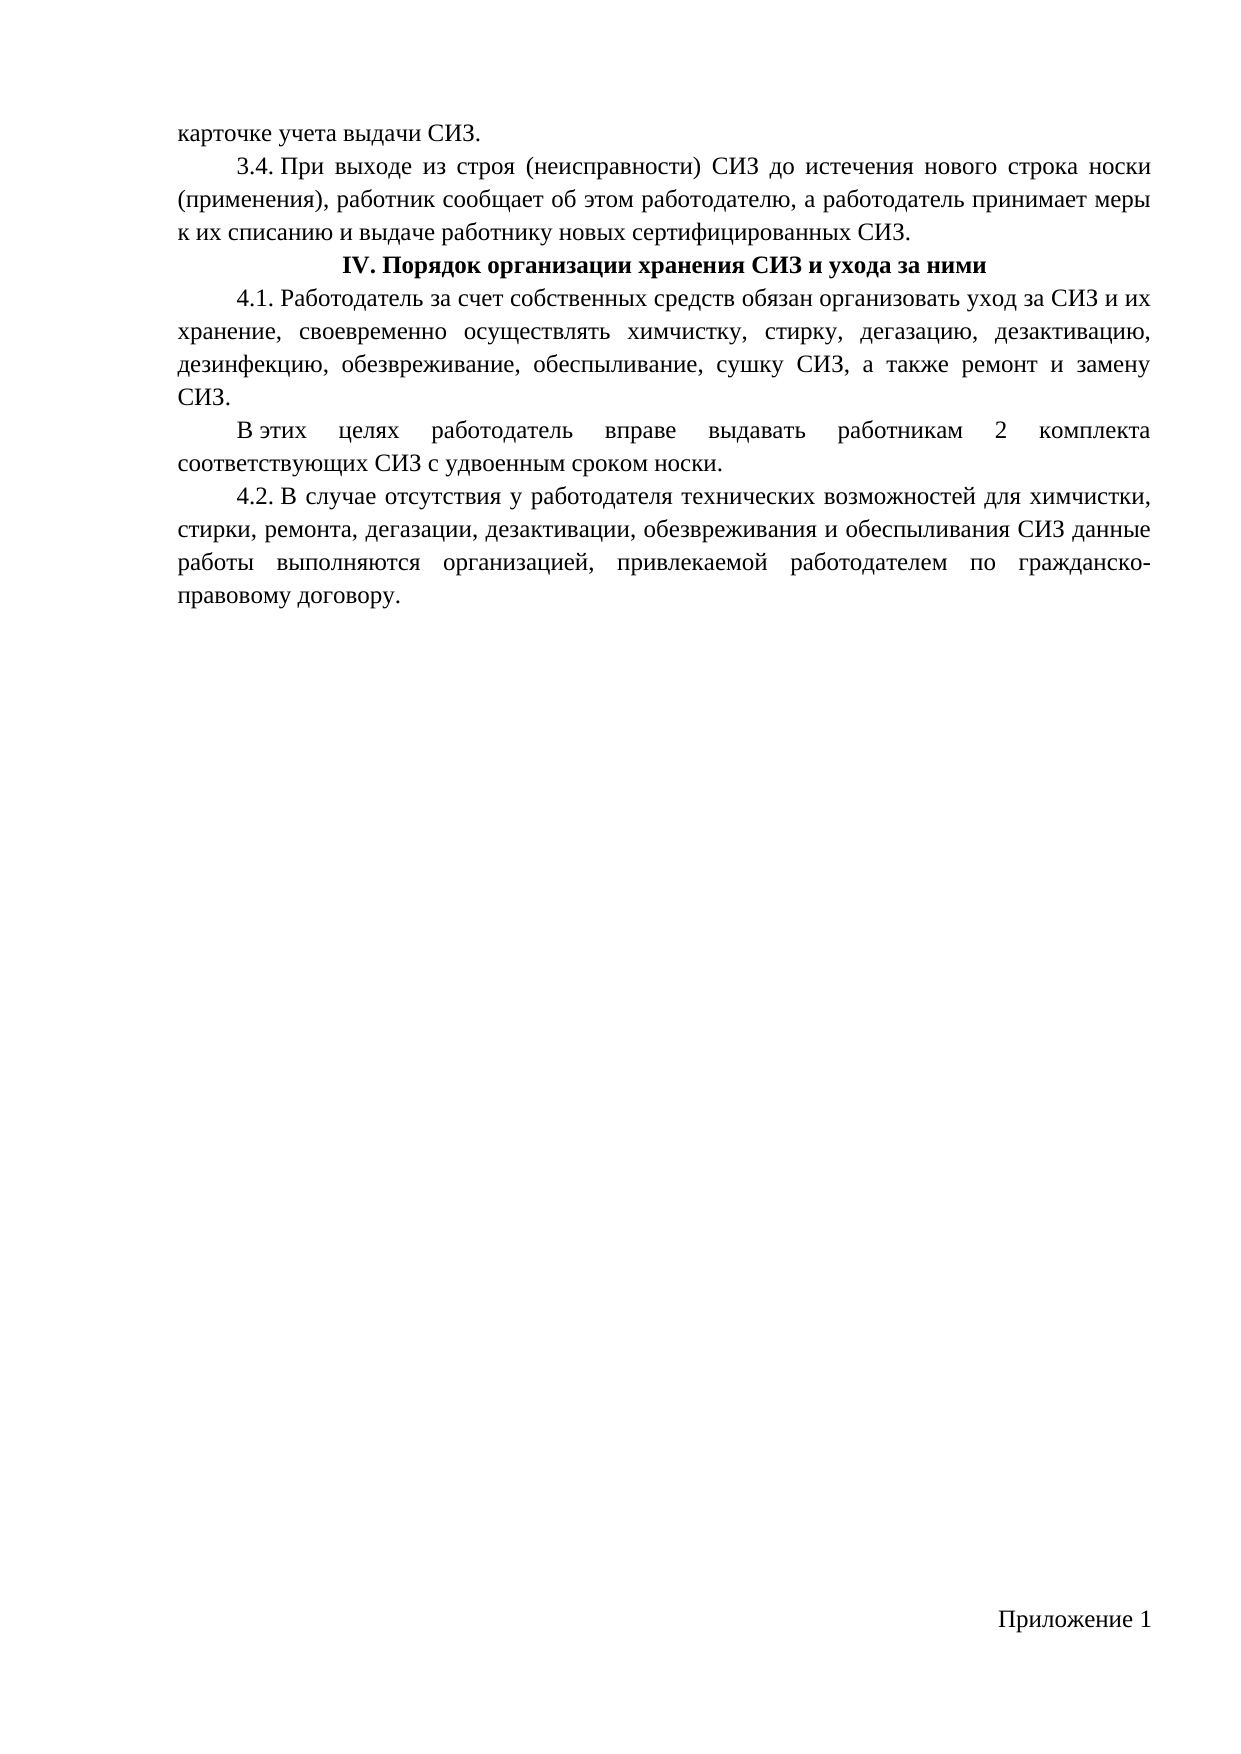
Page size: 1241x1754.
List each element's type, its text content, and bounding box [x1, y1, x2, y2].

text 4.1. Работодатель за счет собственных средств обязан организовать уход за СИЗ и их хранение, своевременно осуществлять химчистку, стирку, дегазацию, дезактивацию, дезинфекцию, обезвреживание, обеспыливание, сушку СИЗ, а также ремонт и замену СИЗ. [177, 283, 1152, 411]
text В этих целях работодатель вправе выдавать работникам 2 комплекта соответствующих СИЗ с удвоенным сроком носки. [177, 415, 1152, 477]
text IV. Порядок организации хранения СИЗ и ухода за ними [177, 250, 1152, 279]
text 4.2. В случае отсутствия у работодателя технических возможностей для химчистки, стирки, ремонта, дегазации, дезактивации, обезвреживания и обеспыливания СИЗ данные работы выполняются организацией, привлекаемой работодателем по гражданско-правовому договору. [177, 481, 1152, 609]
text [177, 118, 1152, 147]
text Приложение 1 [177, 1604, 1152, 1633]
text 3.4. При выходе из строя (неисправности) СИЗ до истечения нового строка носки (применения), работник сообщает об этом работодателю, а работодатель принимает меры к их списанию и выдаче работнику новых сертифицированных СИЗ. [177, 151, 1152, 246]
